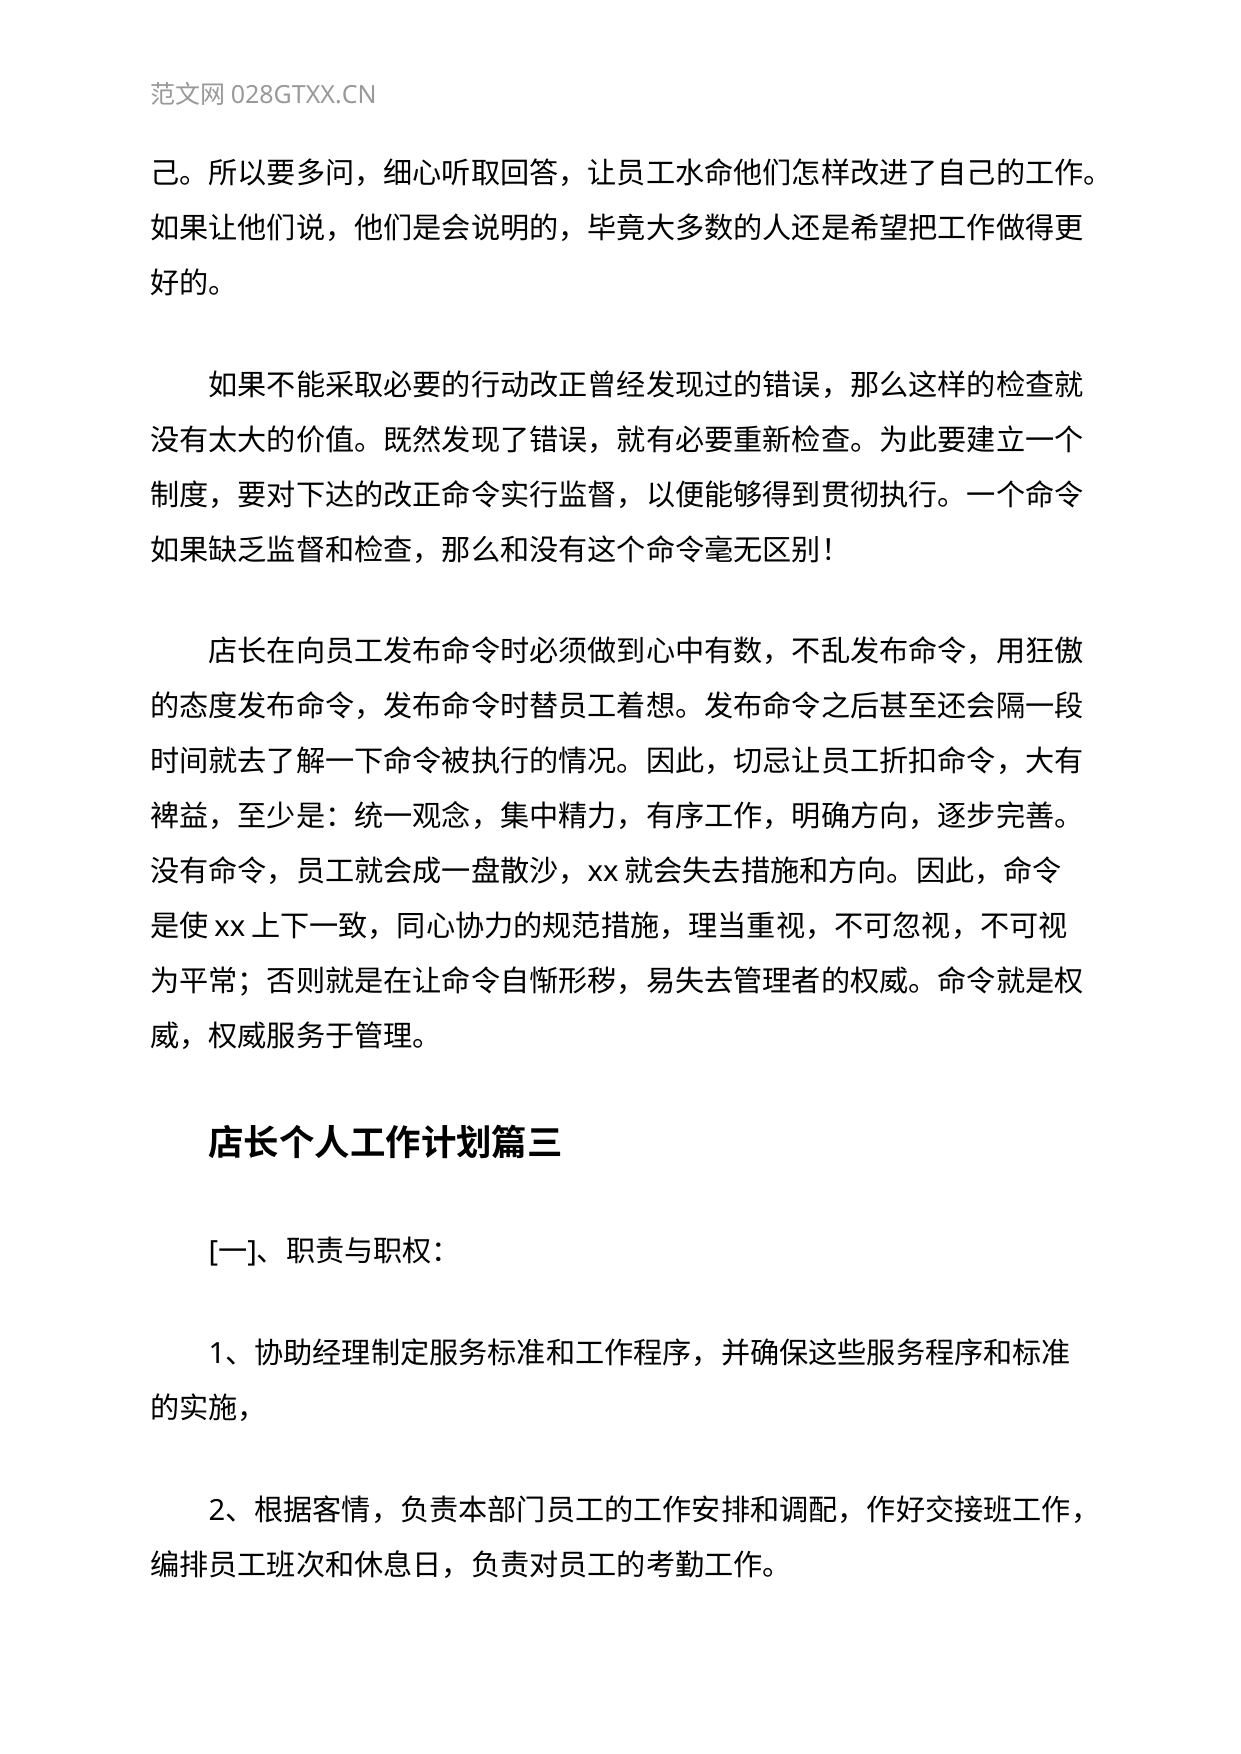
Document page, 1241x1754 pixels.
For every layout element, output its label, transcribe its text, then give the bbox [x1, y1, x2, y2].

text 如果不能采取必要的行动改正曾经发现过的错误，那么这样的检查就没有太大的价值。既然发现了错误，就有必要重新检查。为此要建立一个制度，要对下达的改正命令实行监督，以便能够得到贯彻执行。一个命令如果缺乏监督和检查，那么和没有这个命令毫无区别！ [150, 362, 1090, 568]
text [一]、职责与职权： [150, 1228, 1090, 1270]
text 2、根据客情，负责本部门员工的工作安排和调配，作好交接班工作，编排员工班次和休息日，负责对员工的考勤工作。 [150, 1486, 1090, 1584]
text 店长个人工作计划篇三 [150, 1114, 1090, 1166]
text 1、协助经理制定服务标准和工作程序，并确保这些服务程序和标准的实施， [150, 1330, 1090, 1427]
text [150, 150, 1090, 302]
text 店长在向员工发布命令时必须做到心中有数，不乱发布命令，用狂傲的态度发布命令，发布命令时替员工着想。发布命令之后甚至还会隔一段时间就去了解一下命令被执行的情况。因此，切忌让员工折扣命令，大有裨益，至少是：统一观念，集中精力，有序工作，明确方向，逐步完善。没有命令，员工就会成一盘散沙，xx就会失去措施和方向。因此，命令是使xx上下一致，同心协力的规范措施，理当重视，不可忽视，不可视为平常；否则就是在让命令自惭形秽，易失去管理者的权威。命令就是权威，权威服务于管理。 [150, 628, 1090, 1055]
